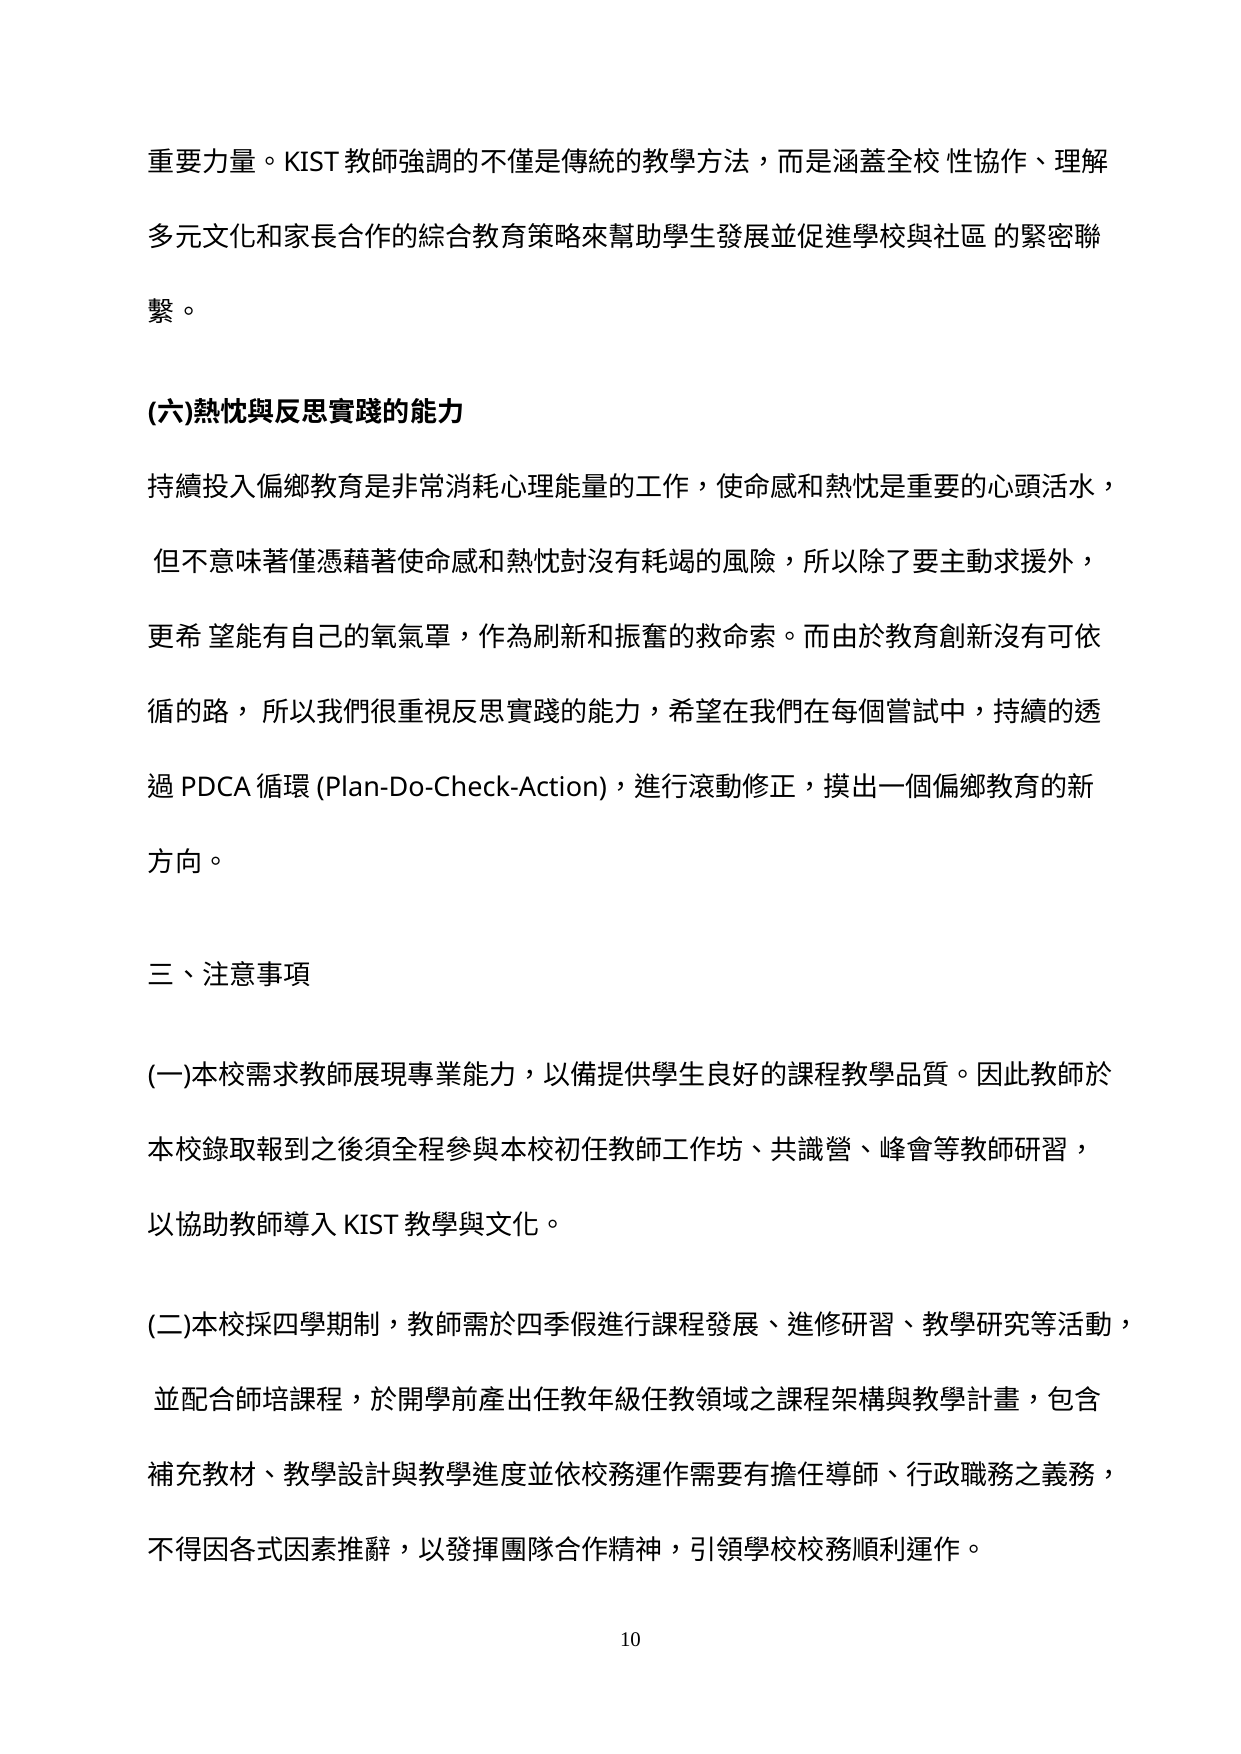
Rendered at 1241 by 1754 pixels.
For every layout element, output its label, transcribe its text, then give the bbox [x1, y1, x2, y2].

text 持續投入偏鄉教育是非常消耗心理能量的工作，使命感和熱忱是重要的心頭活水， 但不意味著僅憑藉著使命感和熱忱尌沒有耗竭的風險，所以除了要主動求援外，更希 望能有自己的氧氣罩，作為刷新和振奮的救命索。而由於教育創新沒有可依循的路， 所以我們很重視反思實踐的能力，希望在我們在每個嘗試中，持續的透過PDCA循環 (Plan-Do-Check-Action)，進行滾動修正，摸出一個偏鄉教育的新方向。 [148, 447, 1113, 897]
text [148, 122, 1113, 347]
text (六)熱忱與反思實踐的能力 [148, 372, 1113, 447]
text (二)本校採四學期制，教師需於四季假進行課程發展、進修研習、教學研究等活動， 並配合師培課程，於開學前產出任教年級任教領域之課程架構與教學計畫，包含補充教材、教學設計與教學進度並依校務運作需要有擔任導師、行政職務之義務，不得因各式因素推辭，以發揮團隊合作精神，引領學校校務順利運作。 [148, 1285, 1113, 1585]
text (一)本校需求教師展現專業能力，以備提供學生良好的課程教學品質。因此教師於本校錄取報到之後須全程參與本校初任教師工作坊、共識營、峰會等教師研習，以協助教師導入KIST教學與文化。 [148, 1035, 1113, 1260]
text 三、注意事項 [148, 935, 1113, 1010]
